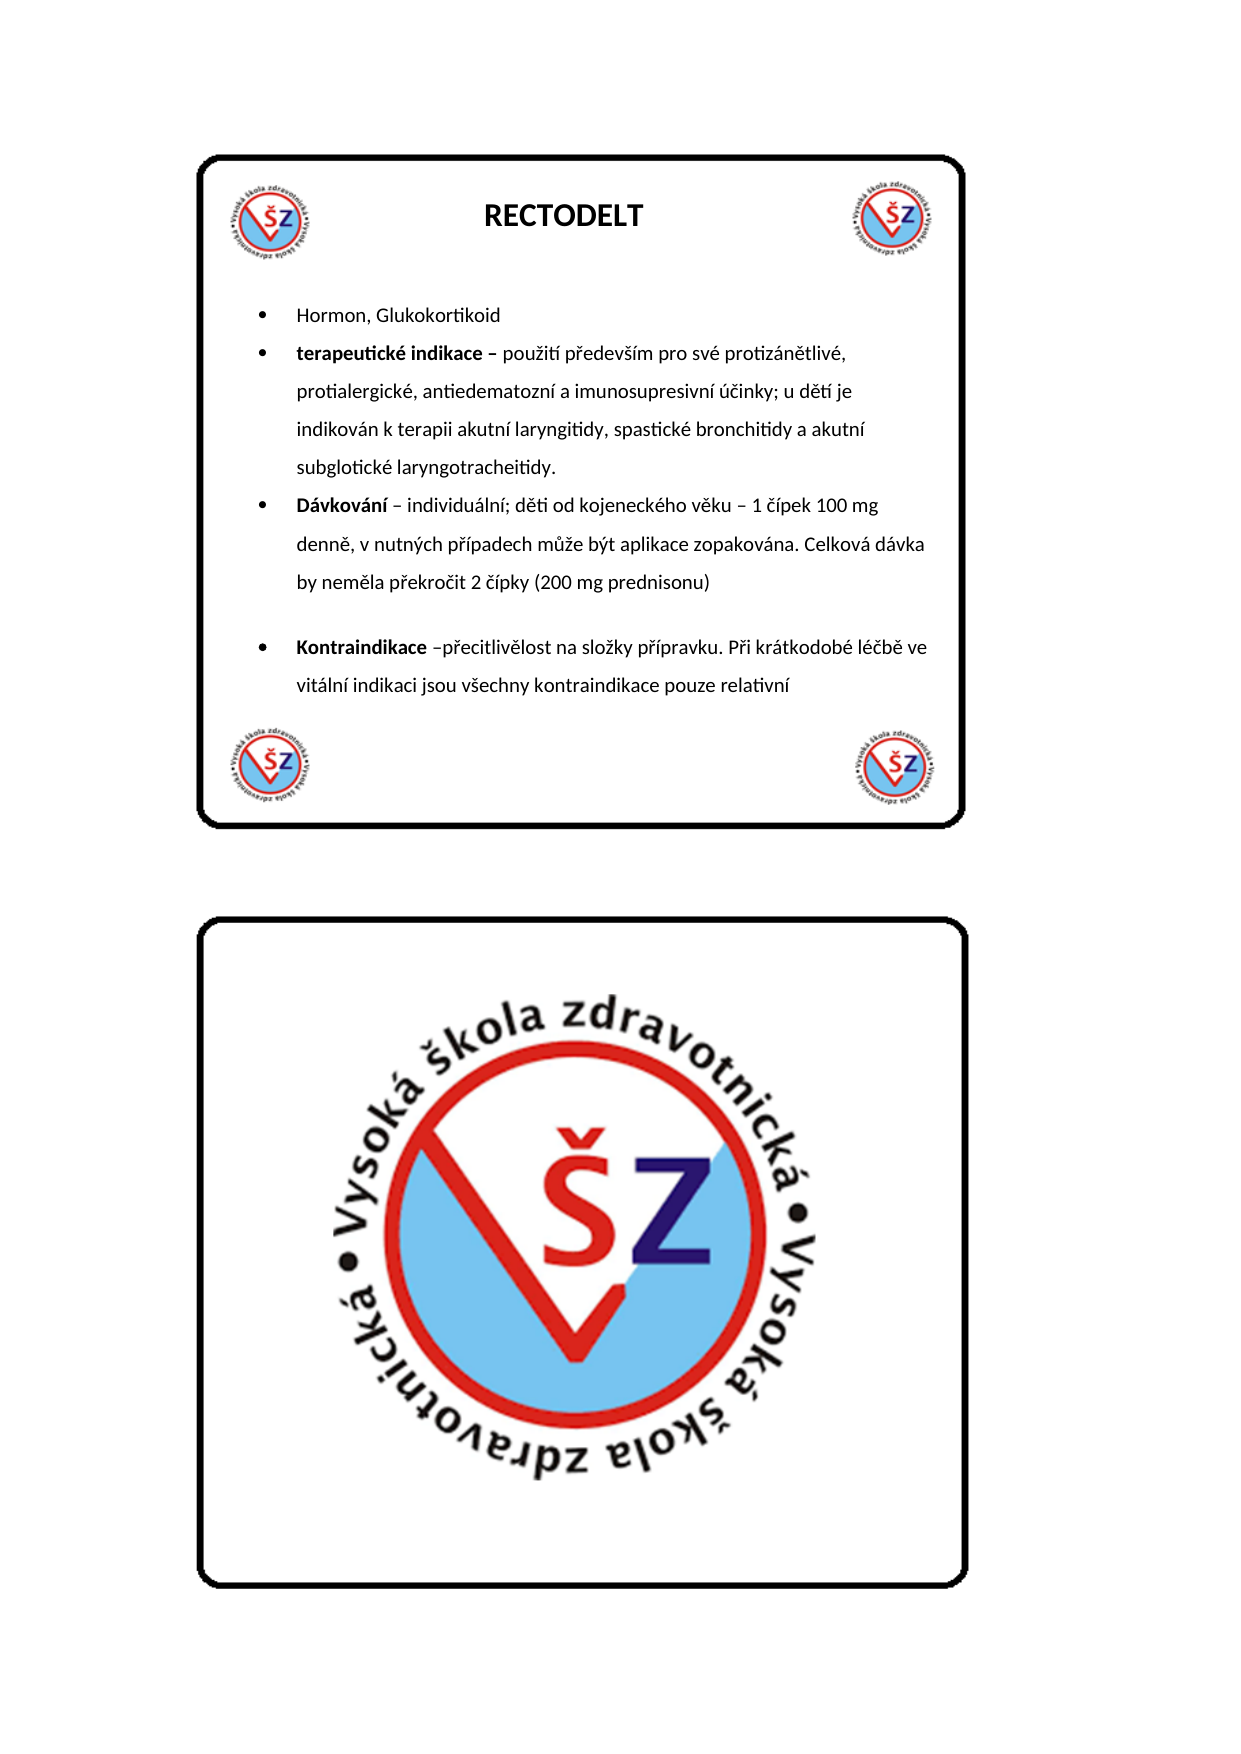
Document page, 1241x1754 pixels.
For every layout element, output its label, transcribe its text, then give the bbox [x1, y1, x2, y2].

picture [179, 235, 982, 842]
list Dávkování – individuální; děti od kojeneckého věku – 1 čípek 100 mg denně, v nutných případech může být aplikace zopakována. Celková dávka by neměla překročit 2 čípky (200 mg prednisonu) [259, 493, 930, 594]
picture [171, 900, 980, 1600]
list Hormon, Glukokortikoid [259, 302, 1093, 327]
list terapeutické indikace – použití především pro své protizánětlivé, protialergické, antiedematozní a imunosupresivní účinky; u dětí je indikován k terapii akutní laryngitidy, spastické bronchitidy a akutní subglotické laryngotracheitidy. [259, 340, 930, 480]
text RECTODELT [148, 194, 1093, 235]
list Kontraindikace –přecitlivělost na složky přípravku. Při krátkodobé léčbě ve vitální indikaci jsou všechny kontraindikace pouze relativní [259, 634, 930, 698]
picture [179, 139, 982, 194]
